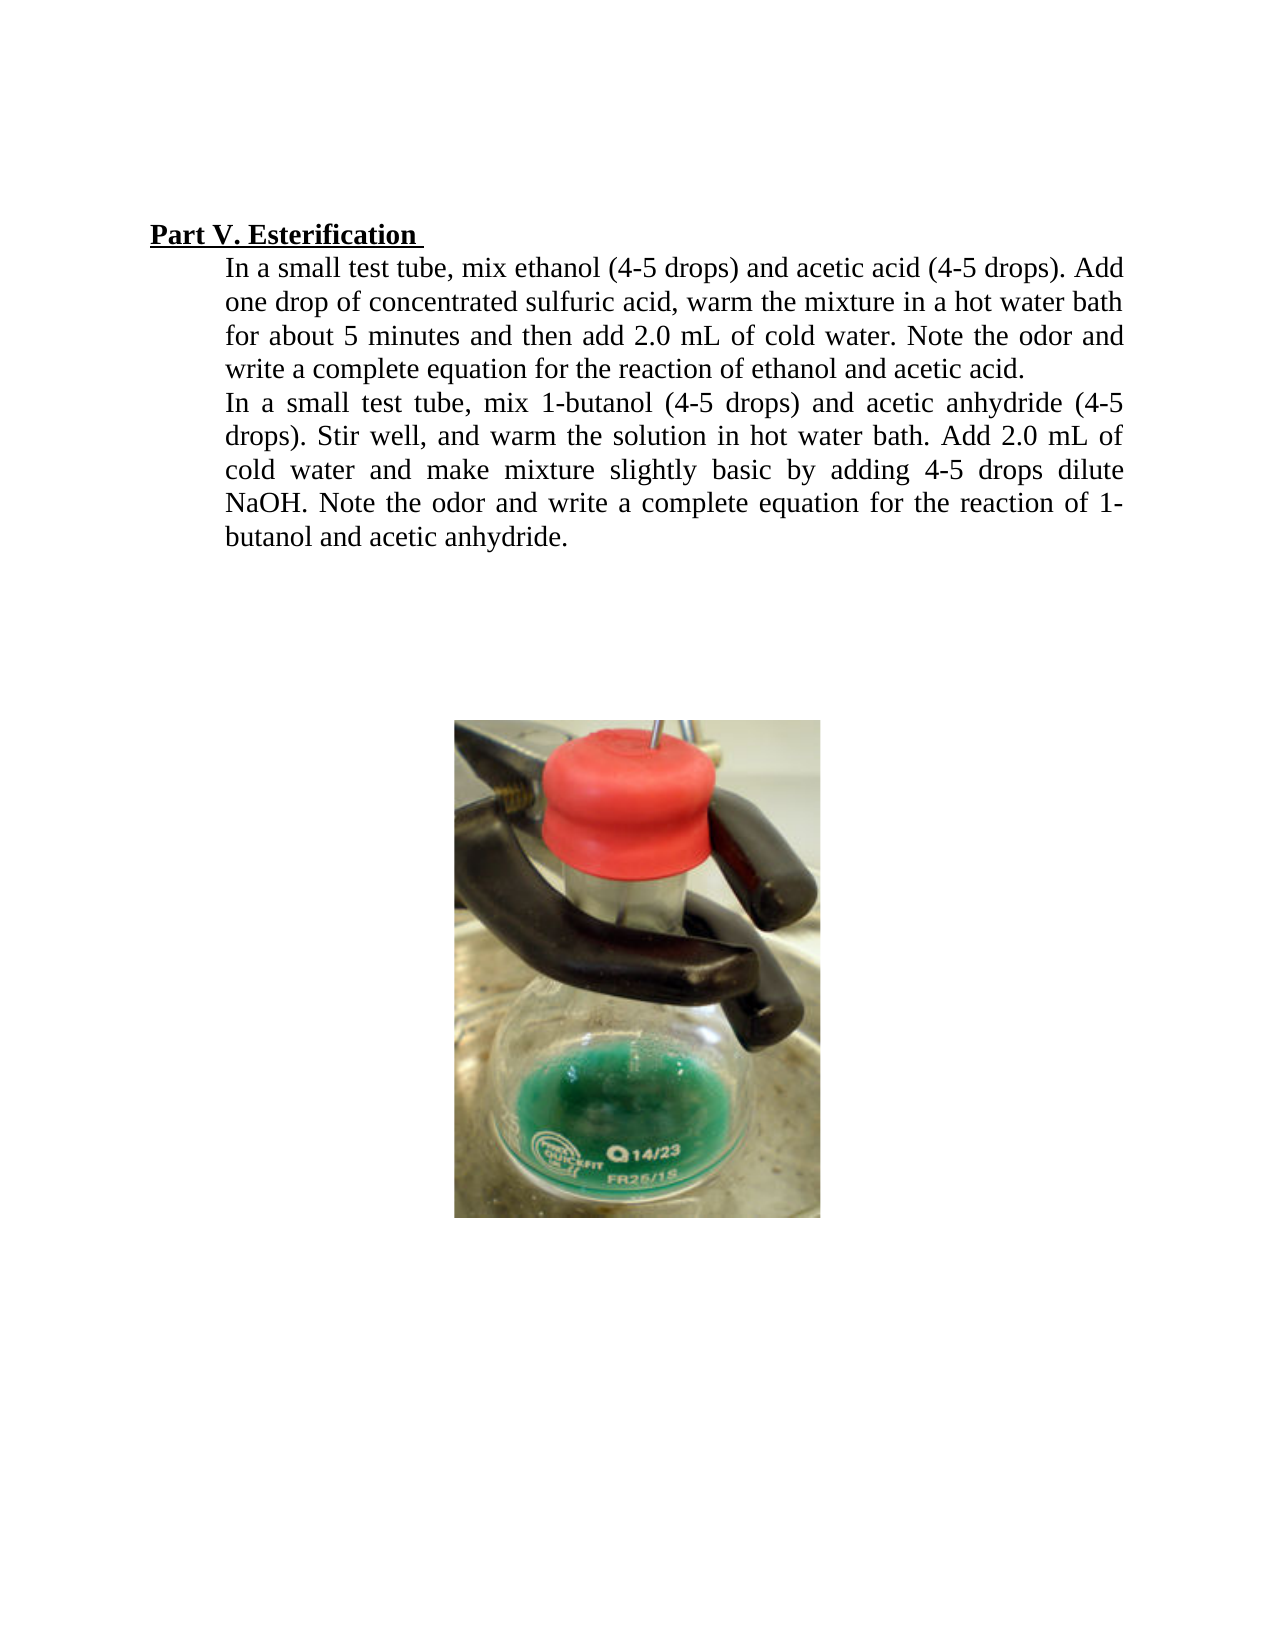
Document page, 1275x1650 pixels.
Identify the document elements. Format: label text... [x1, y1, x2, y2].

list In a small test tube, mix ethanol (4-5 drops) and acetic acid (4-5 drops). Add one drop of concentrated sulfuric acid, warm the mixture in a hot water bath for about 5 minutes and then add 2.0 mL of cold water. Note the odor and write a complete equation for the reaction of ethanol and acetic acid. [187, 251, 1125, 385]
picture [454, 720, 821, 1218]
text Part V. Esterification [150, 217, 1125, 251]
list In a small test tube, mix 1-butanol (4-5 drops) and acetic anhydride (4-5 drops). Stir well, and warm the solution in hot water bath. Add 2.0 mL of cold water and make mixture slightly basic by adding 4-5 drops dilute NaOH. Note the odor and write a complete equation for the reaction of 1-butanol and acetic anhydride. [187, 385, 1125, 552]
